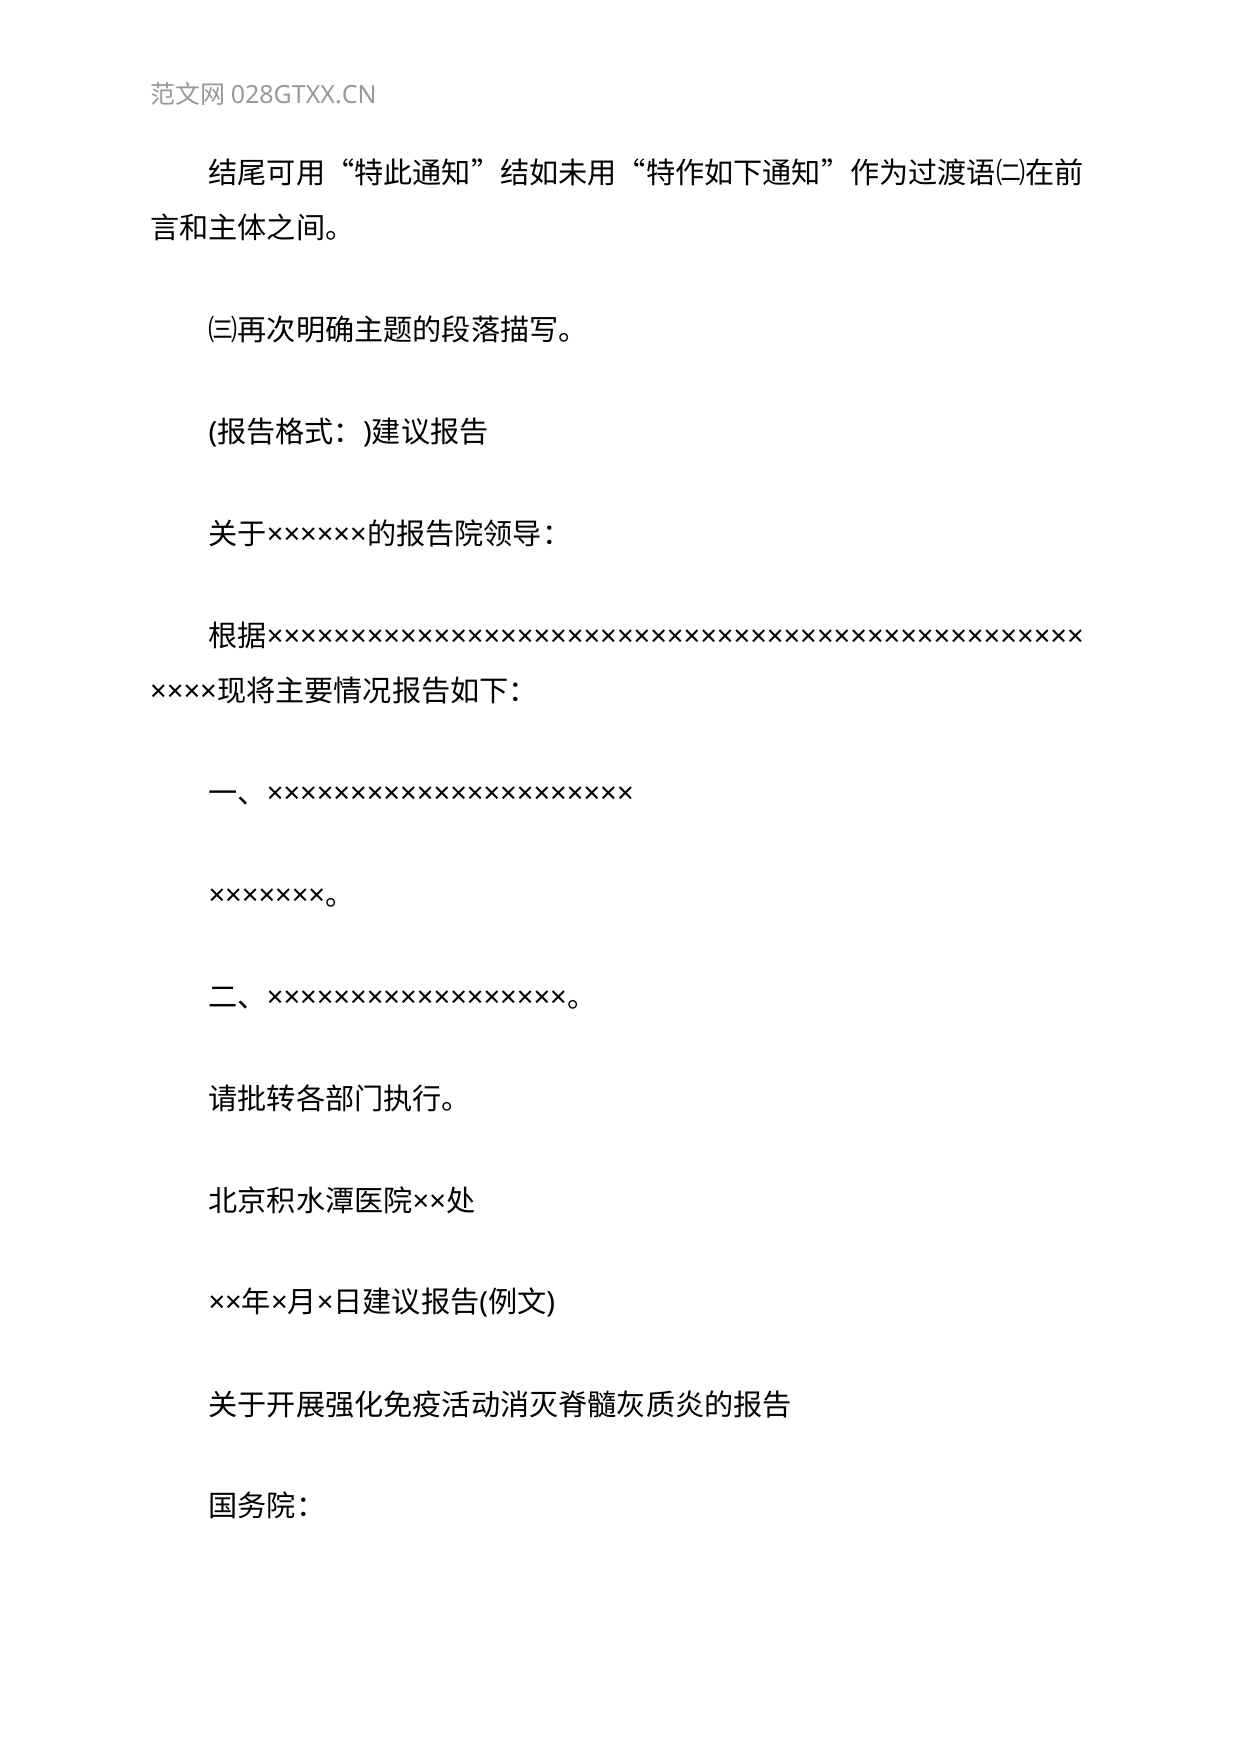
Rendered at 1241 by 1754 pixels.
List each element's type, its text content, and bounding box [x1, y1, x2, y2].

text ㈢再次明确主题的段落描写。 [150, 307, 1090, 349]
text 关于××××××的报告院领导： [150, 510, 1090, 553]
text 一、×××××××××××××××××××××× [150, 769, 1090, 812]
text ××年×月×日建议报告(例文) [150, 1279, 1090, 1321]
text (报告格式：)建议报告 [150, 408, 1090, 451]
text 请批转各部门执行。 [150, 1075, 1090, 1118]
text 北京积水潭医院××处 [150, 1177, 1090, 1219]
text 根据×××××××××××××××××××××××××××××××××××××××××××××××××××××现将主要情况报告如下： [150, 612, 1090, 710]
text 二、××××××××××××××××××。 [150, 973, 1090, 1016]
text 关于开展强化免疫活动消灭脊髓灰质炎的报告 [150, 1381, 1090, 1423]
text 结尾可用“特此通知”结如未用“特作如下通知”作为过渡语㈡在前言和主体之间。 [150, 150, 1090, 247]
text ×××××××。 [150, 871, 1090, 914]
text 国务院： [150, 1483, 1090, 1525]
